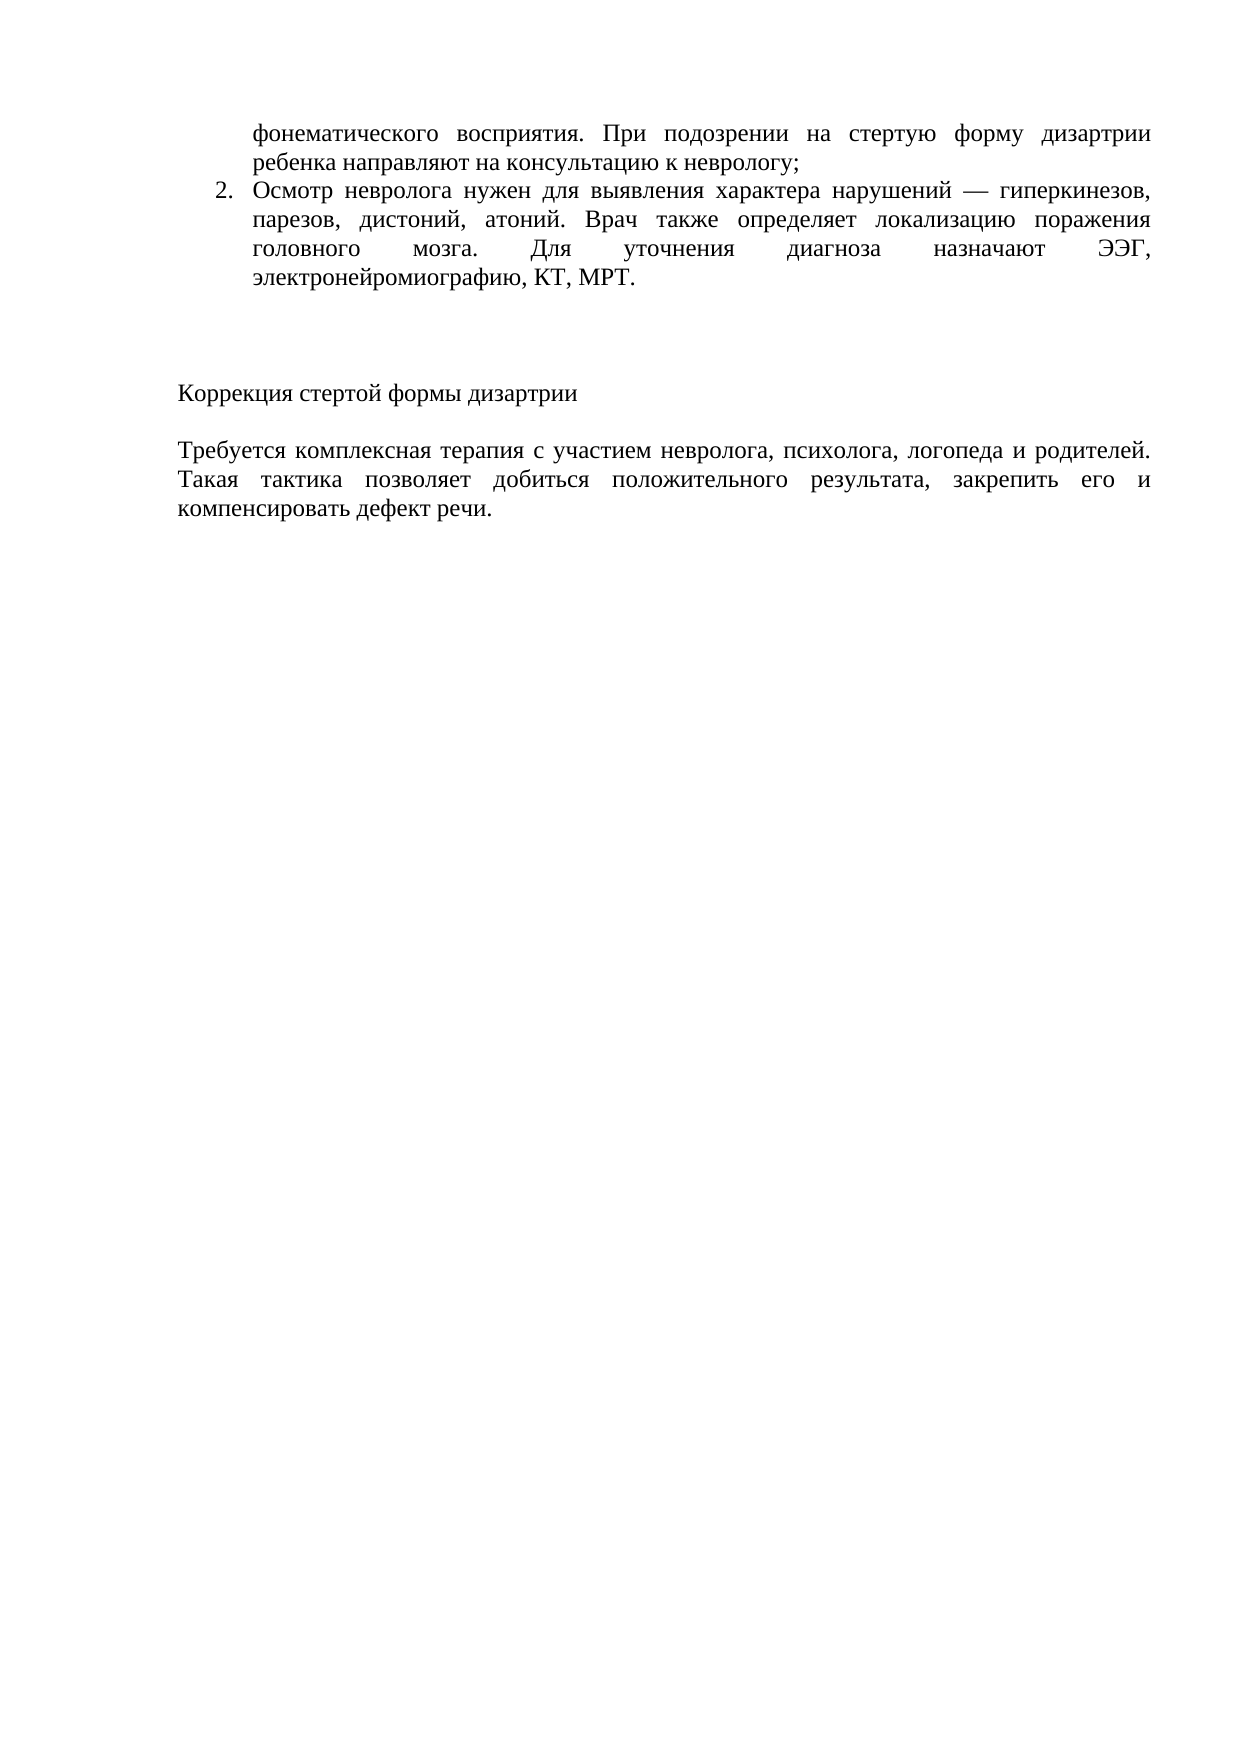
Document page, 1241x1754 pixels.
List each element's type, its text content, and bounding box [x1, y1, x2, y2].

text Требуется комплексная терапия с участием невролога, психолога, логопеда и родителей. Такая тактика позволяет добиться положительного результата, закрепить его и компенсировать дефект речи. [177, 436, 1152, 522]
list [215, 118, 1152, 176]
text Коррекция стертой формы дизартрии [177, 378, 1152, 406]
list Осмотр невролога нужен для выявления характера нарушений — гиперкинезов, парезов, дистоний, атоний. Врач также определяет локализацию поражения головного мозга. Для уточнения диагноза назначают ЭЭГ, электронейромиографию, КТ, МРТ. [215, 176, 1152, 291]
